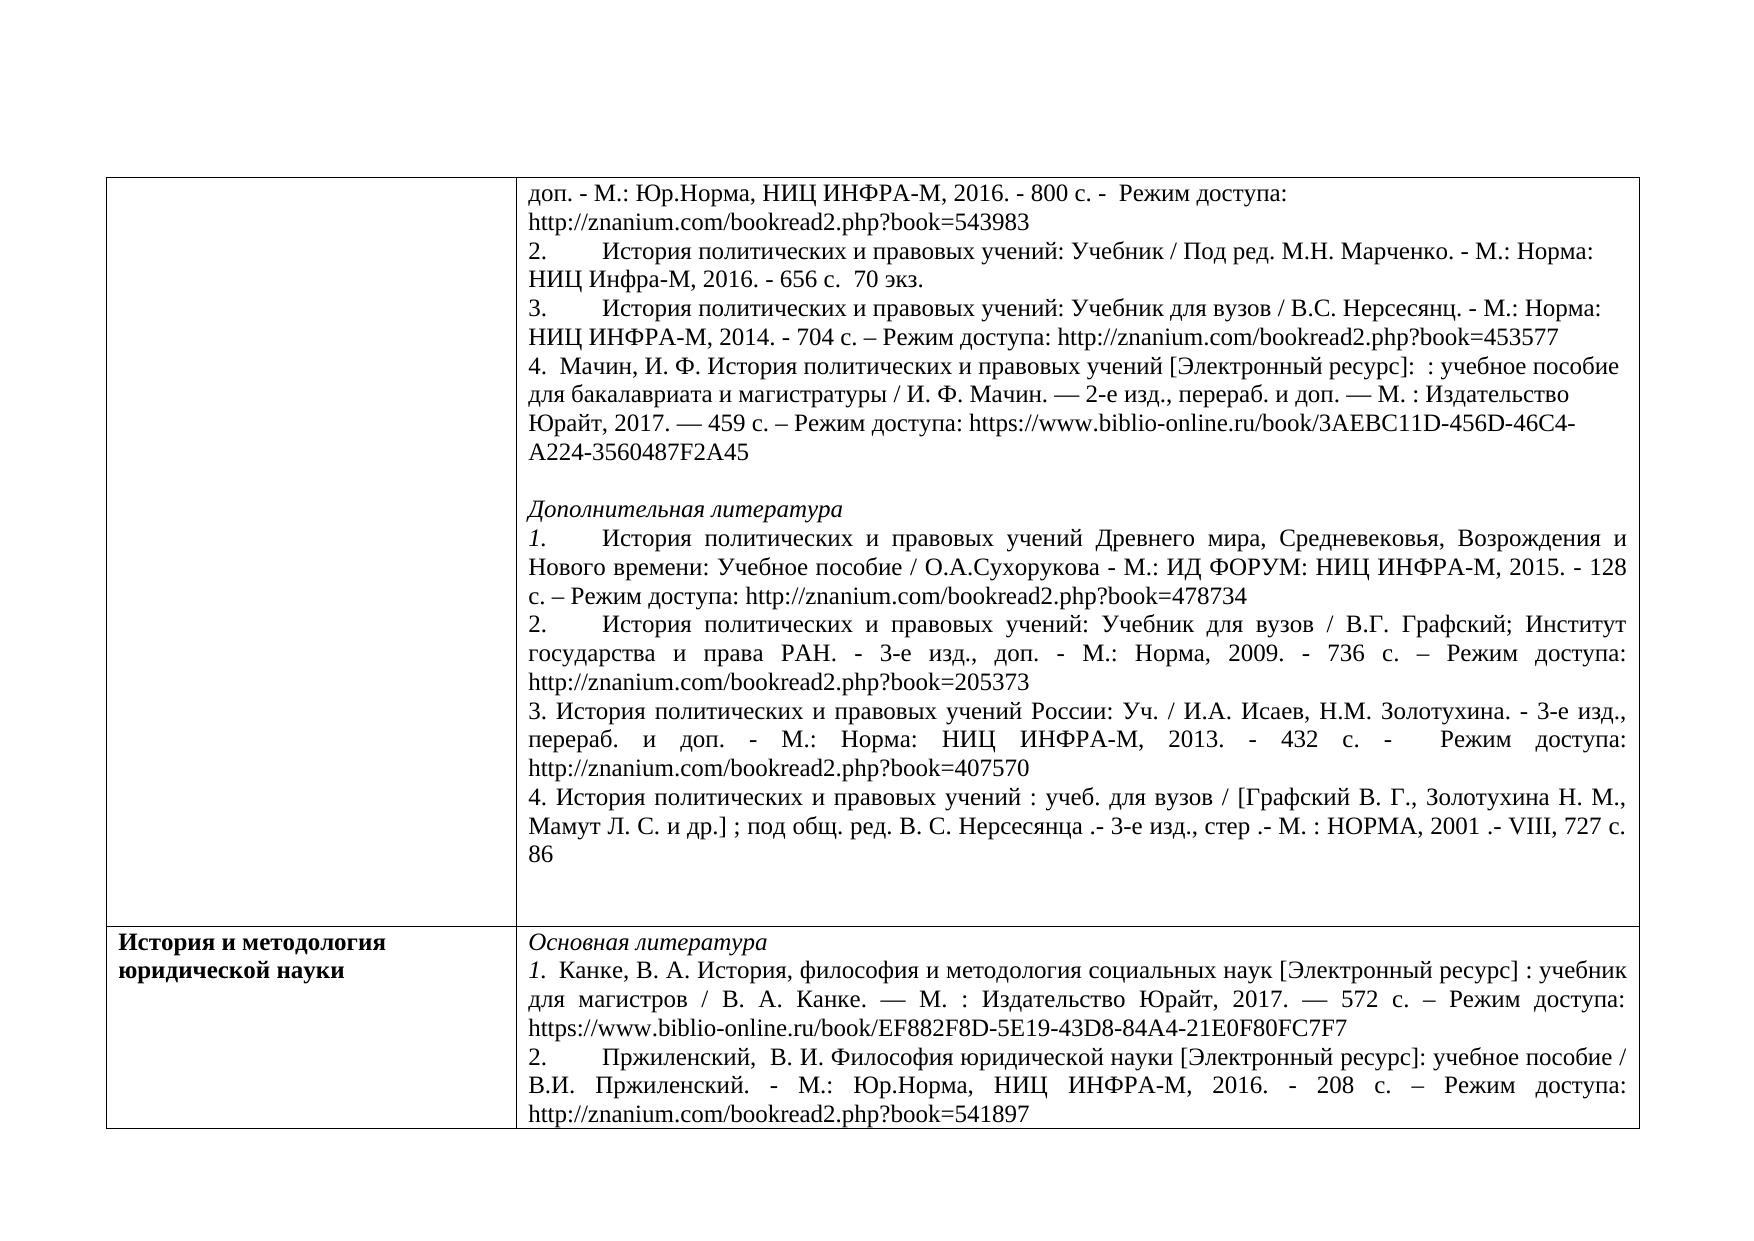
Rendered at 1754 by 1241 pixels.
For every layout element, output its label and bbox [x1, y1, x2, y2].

table_cell [517, 927, 1639, 1128]
table_cell [107, 178, 516, 926]
table_cell [517, 178, 1639, 926]
table_cell [107, 927, 516, 1128]
